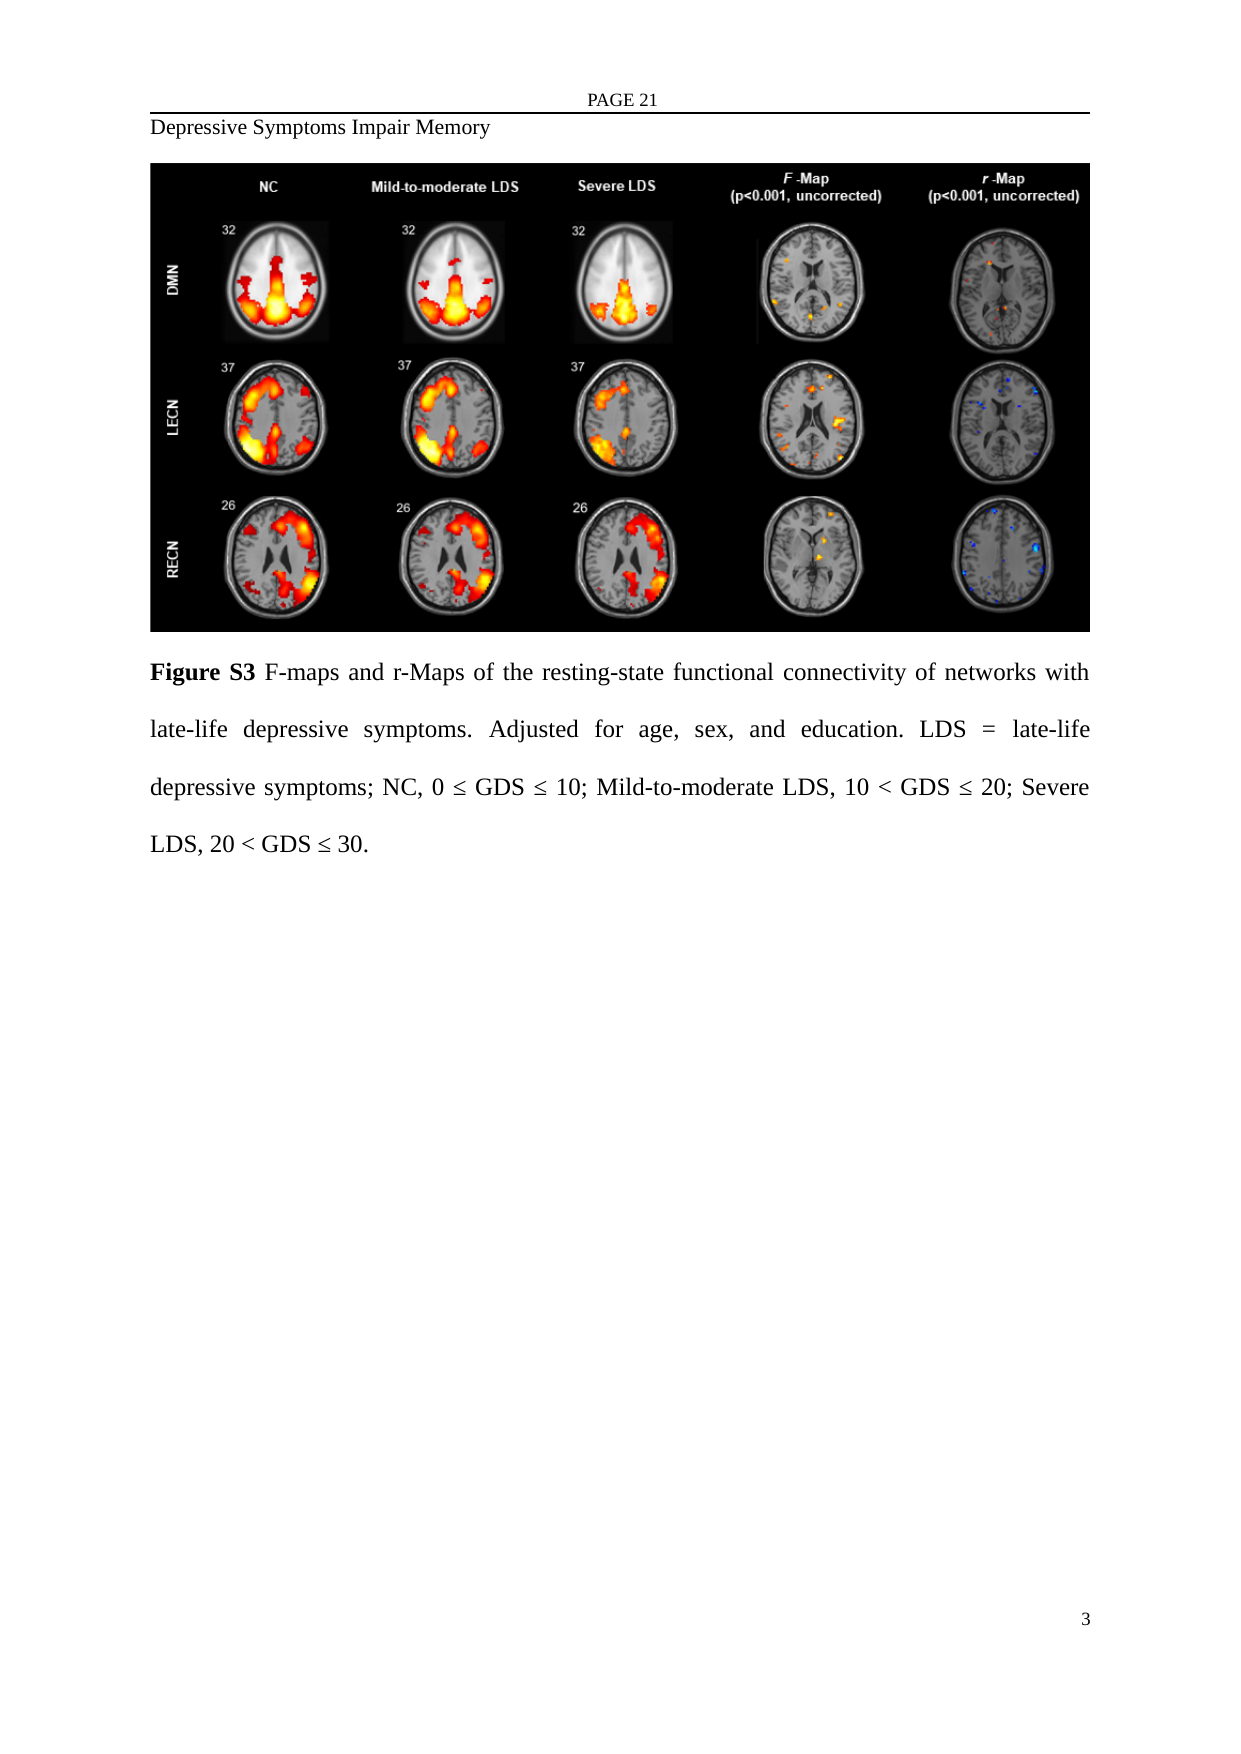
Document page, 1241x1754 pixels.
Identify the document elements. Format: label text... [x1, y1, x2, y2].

picture [150, 162, 1090, 632]
text Figure S3 F-maps and r-Maps of the resting-state functional connectivity of networks with late-life depressive symptoms. Adjusted for age, sex, and education. LDS = late-life depressive symptoms; NC, 0 ≤ GDS ≤ 10; Mild-to-moderate LDS, 10 < GDS ≤ 20; Severe LDS, 20 < GDS ≤ 30. [150, 657, 1090, 858]
